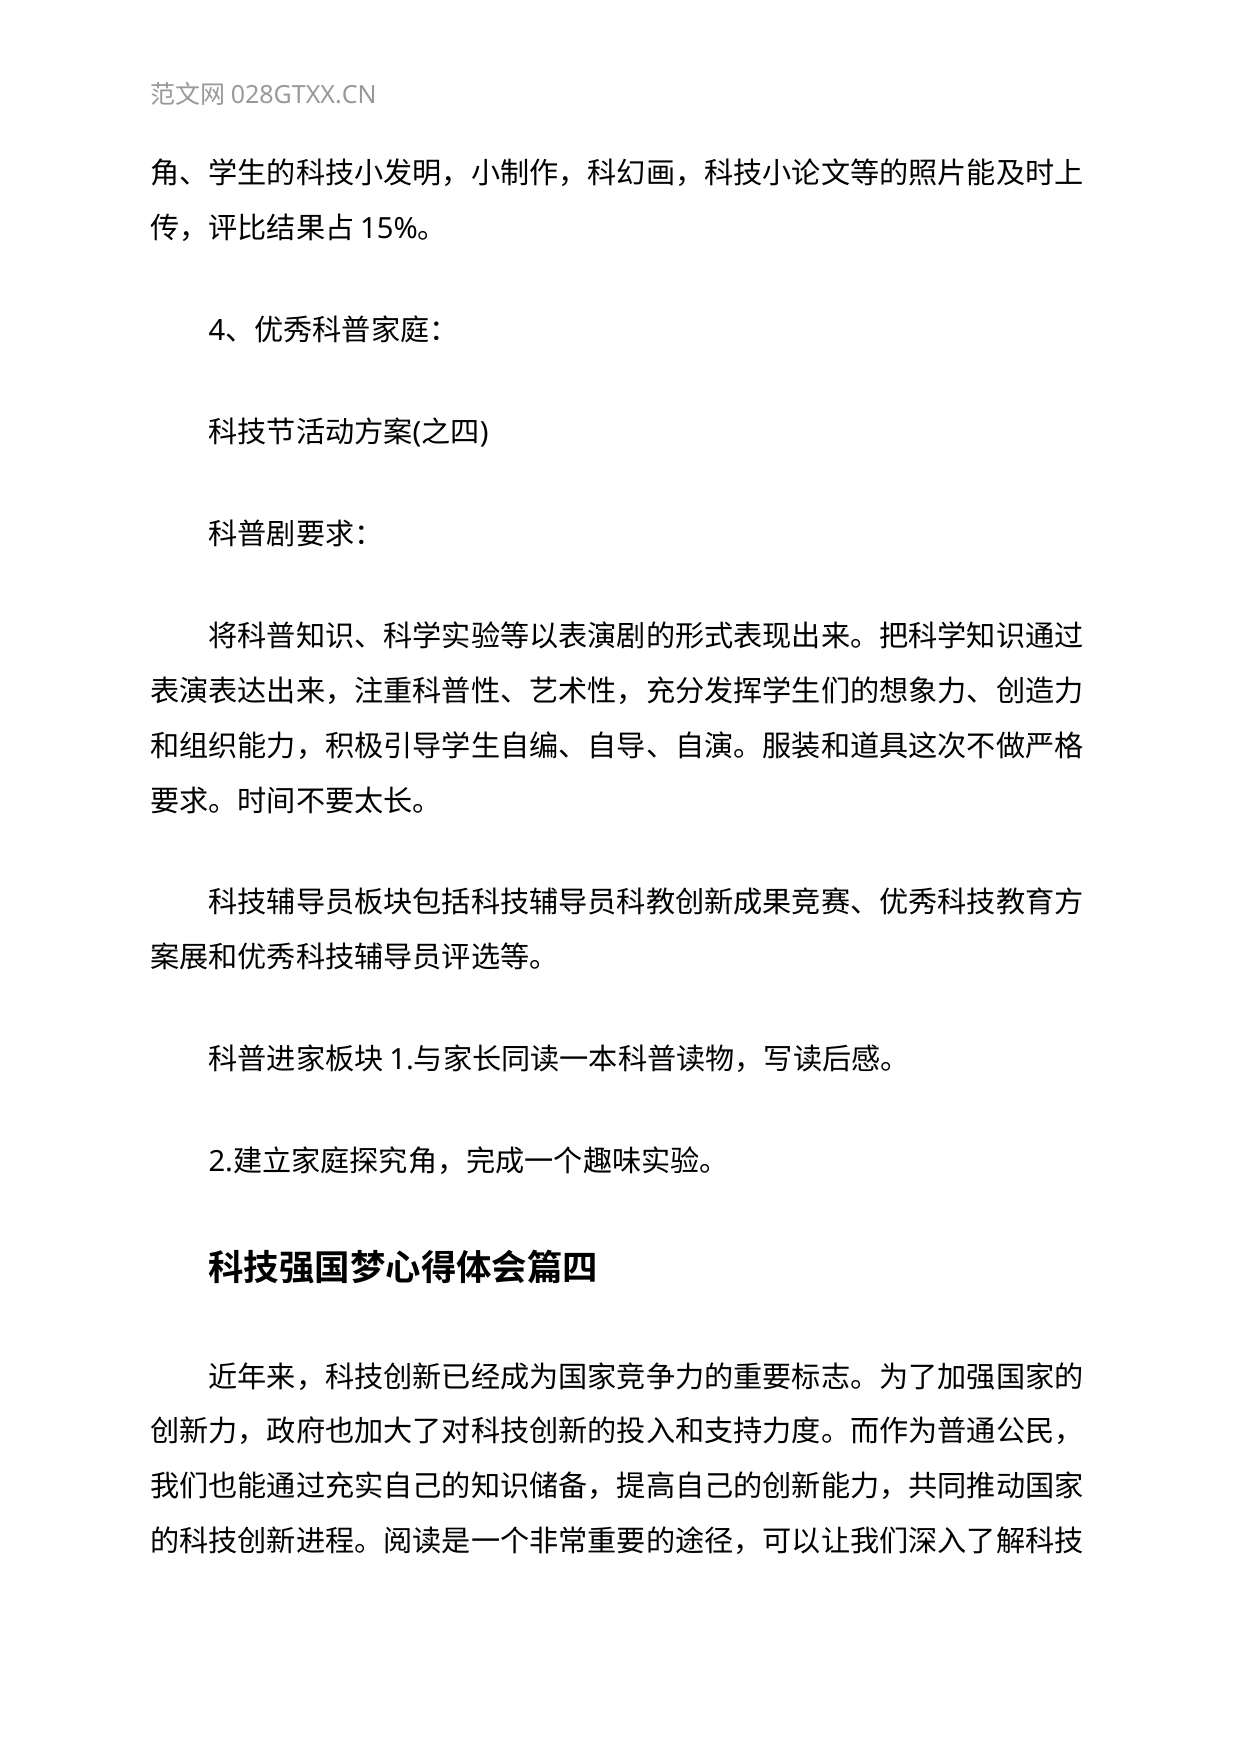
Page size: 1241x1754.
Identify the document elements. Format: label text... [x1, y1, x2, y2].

text 科技辅导员板块包括科技辅导员科教创新成果竞赛、优秀科技教育方案展和优秀科技辅导员评选等。 [150, 879, 1090, 976]
text 科普剧要求： [150, 511, 1090, 553]
text 科技强国梦心得体会篇四 [150, 1240, 1090, 1291]
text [150, 150, 1090, 247]
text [150, 1353, 1090, 1560]
text 将科普知识、科学实验等以表演剧的形式表现出来。把科学知识通过表演表达出来，注重科普性、艺术性，充分发挥学生们的想象力、创造力和组织能力，积极引导学生自编、自导、自演。服装和道具这次不做严格要求。时间不要太长。 [150, 613, 1090, 819]
text 4、优秀科普家庭： [150, 307, 1090, 349]
text 2.建立家庭探究角，完成一个趣味实验。 [150, 1138, 1090, 1180]
text 科技节活动方案(之四) [150, 409, 1090, 451]
text 科普进家板块1.与家长同读一本科普读物，写读后感。 [150, 1036, 1090, 1078]
